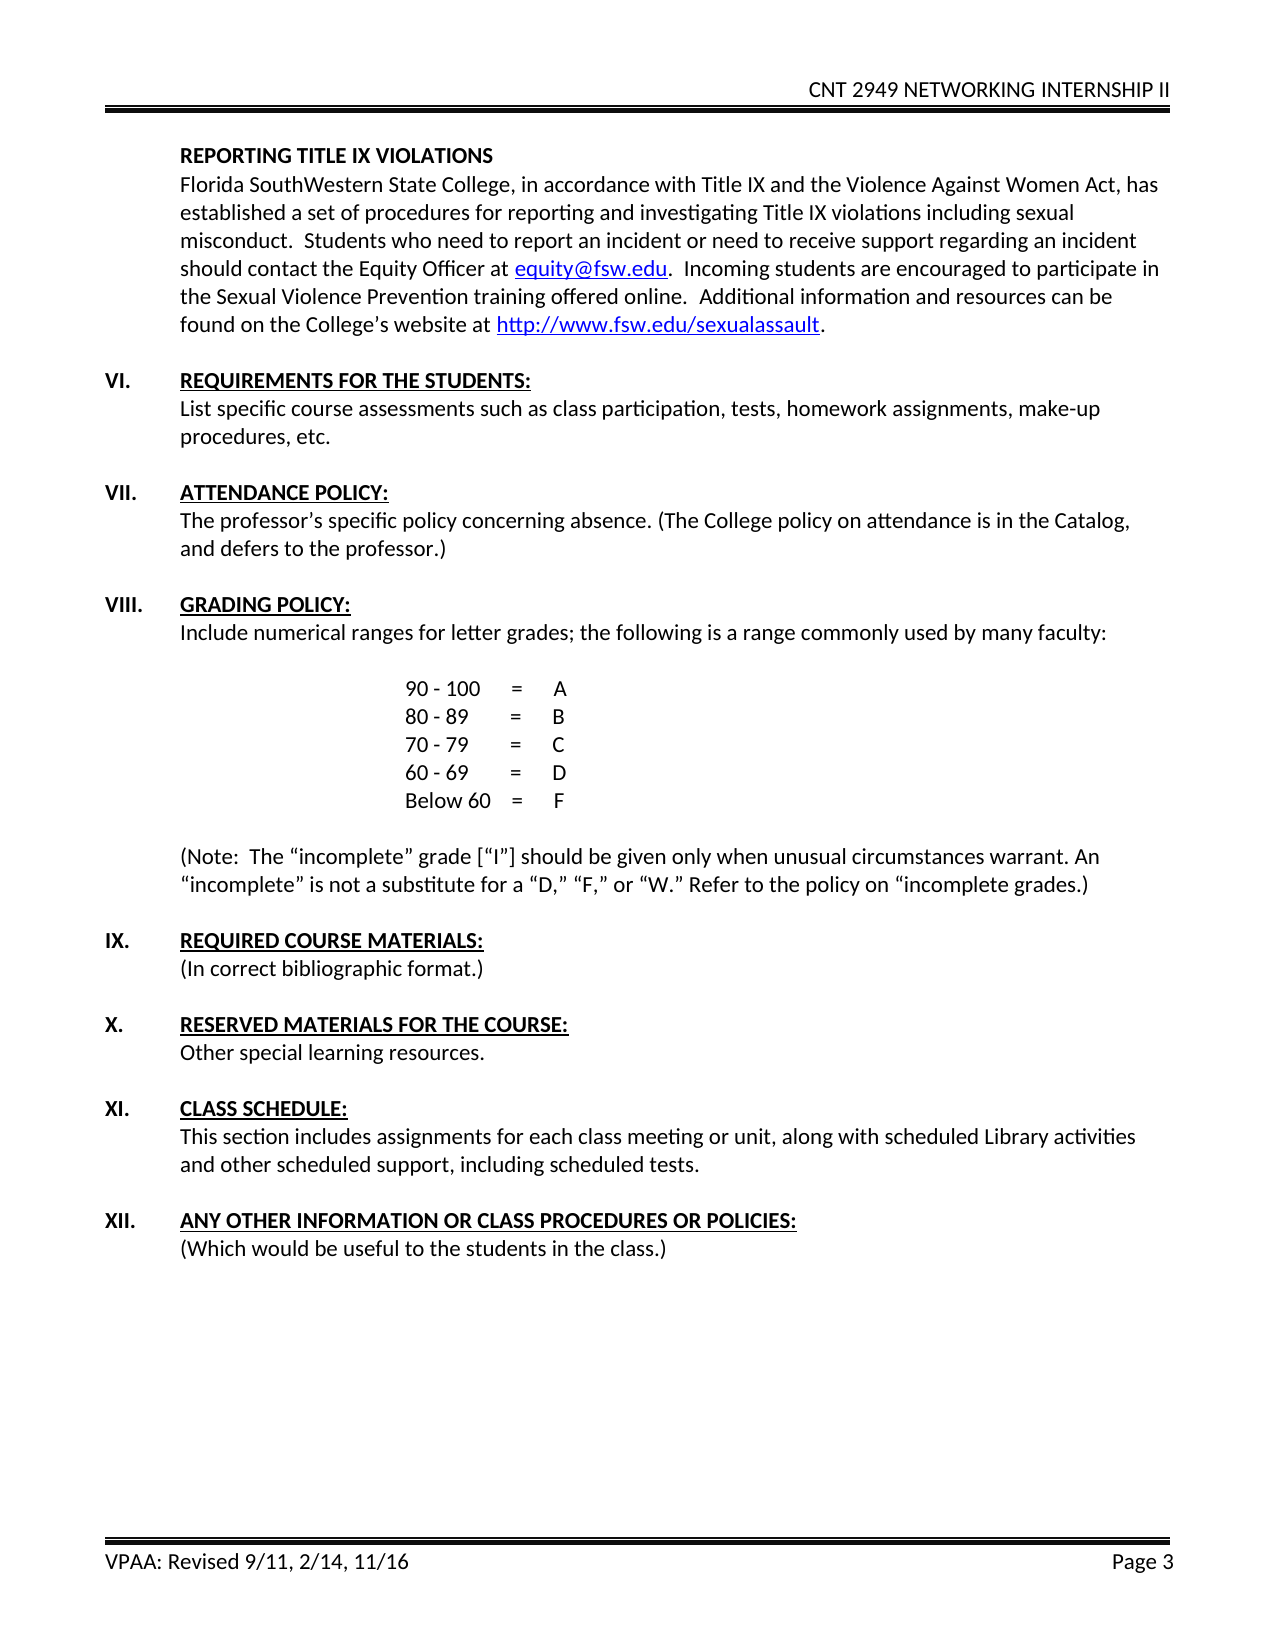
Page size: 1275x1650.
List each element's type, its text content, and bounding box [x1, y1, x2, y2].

list REQUIRED COURSE MATERIALS: [105, 926, 1170, 954]
text 70 - 79 = C [405, 730, 1170, 758]
text (In correct bibliographic format.) [180, 954, 1170, 982]
text This section includes assignments for each class meeting or unit, along with scheduled Library activities and other scheduled support, including scheduled tests. [180, 1122, 1170, 1178]
text Florida SouthWestern State College, in accordance with Title IX and the Violence Against Women Act, has established a set of procedures for reporting and investigating Title IX violations including sexual misconduct. Students who need to report an incident or need to receive support regarding an incident should contact the Equity Officer at equity@fsw.edu. Incoming students are encouraged to participate in the Sexual Violence Prevention training offered online. Additional information and resources can be found on the College’s website at http://www.fsw.edu/sexualassault. [180, 170, 1170, 338]
text (Note: The “incomplete” grade [“I”] should be given only when unusual circumstances warrant. An “incomplete” is not a substitute for a “D,” “F,” or “W.” Refer to the policy on “incomplete grades.) [180, 842, 1170, 898]
text 60 - 69 = D [405, 758, 1170, 786]
list REQUIREMENTS FOR THE STUDENTS: [105, 366, 1170, 394]
text Other special learning resources. [180, 1038, 1170, 1066]
list GRADING POLICY: [105, 590, 1170, 618]
list ANY OTHER INFORMATION OR CLASS PROCEDURES OR POLICIES: [105, 1206, 1170, 1234]
text 80 - 89 = B [405, 702, 1170, 730]
text 90 - 100 = A [405, 674, 1170, 702]
text REPORTING TITLE IX VIOLATIONS [180, 142, 1170, 170]
text Below 60 = F [405, 786, 1170, 814]
text List specific course assessments such as class participation, tests, homework assignments, make-up procedures, etc. [180, 394, 1170, 450]
list ATTENDANCE POLICY: [105, 478, 1170, 506]
list RESERVED MATERIALS FOR THE COURSE: [105, 1010, 1170, 1038]
text Include numerical ranges for letter grades; the following is a range commonly used by many faculty: [180, 618, 1170, 646]
text (Which would be useful to the students in the class.) [180, 1234, 1170, 1262]
text The professor’s specific policy concerning absence. (The College policy on attendance is in the Catalog, and defers to the professor.) [180, 506, 1170, 562]
list CLASS SCHEDULE: [105, 1094, 1170, 1122]
